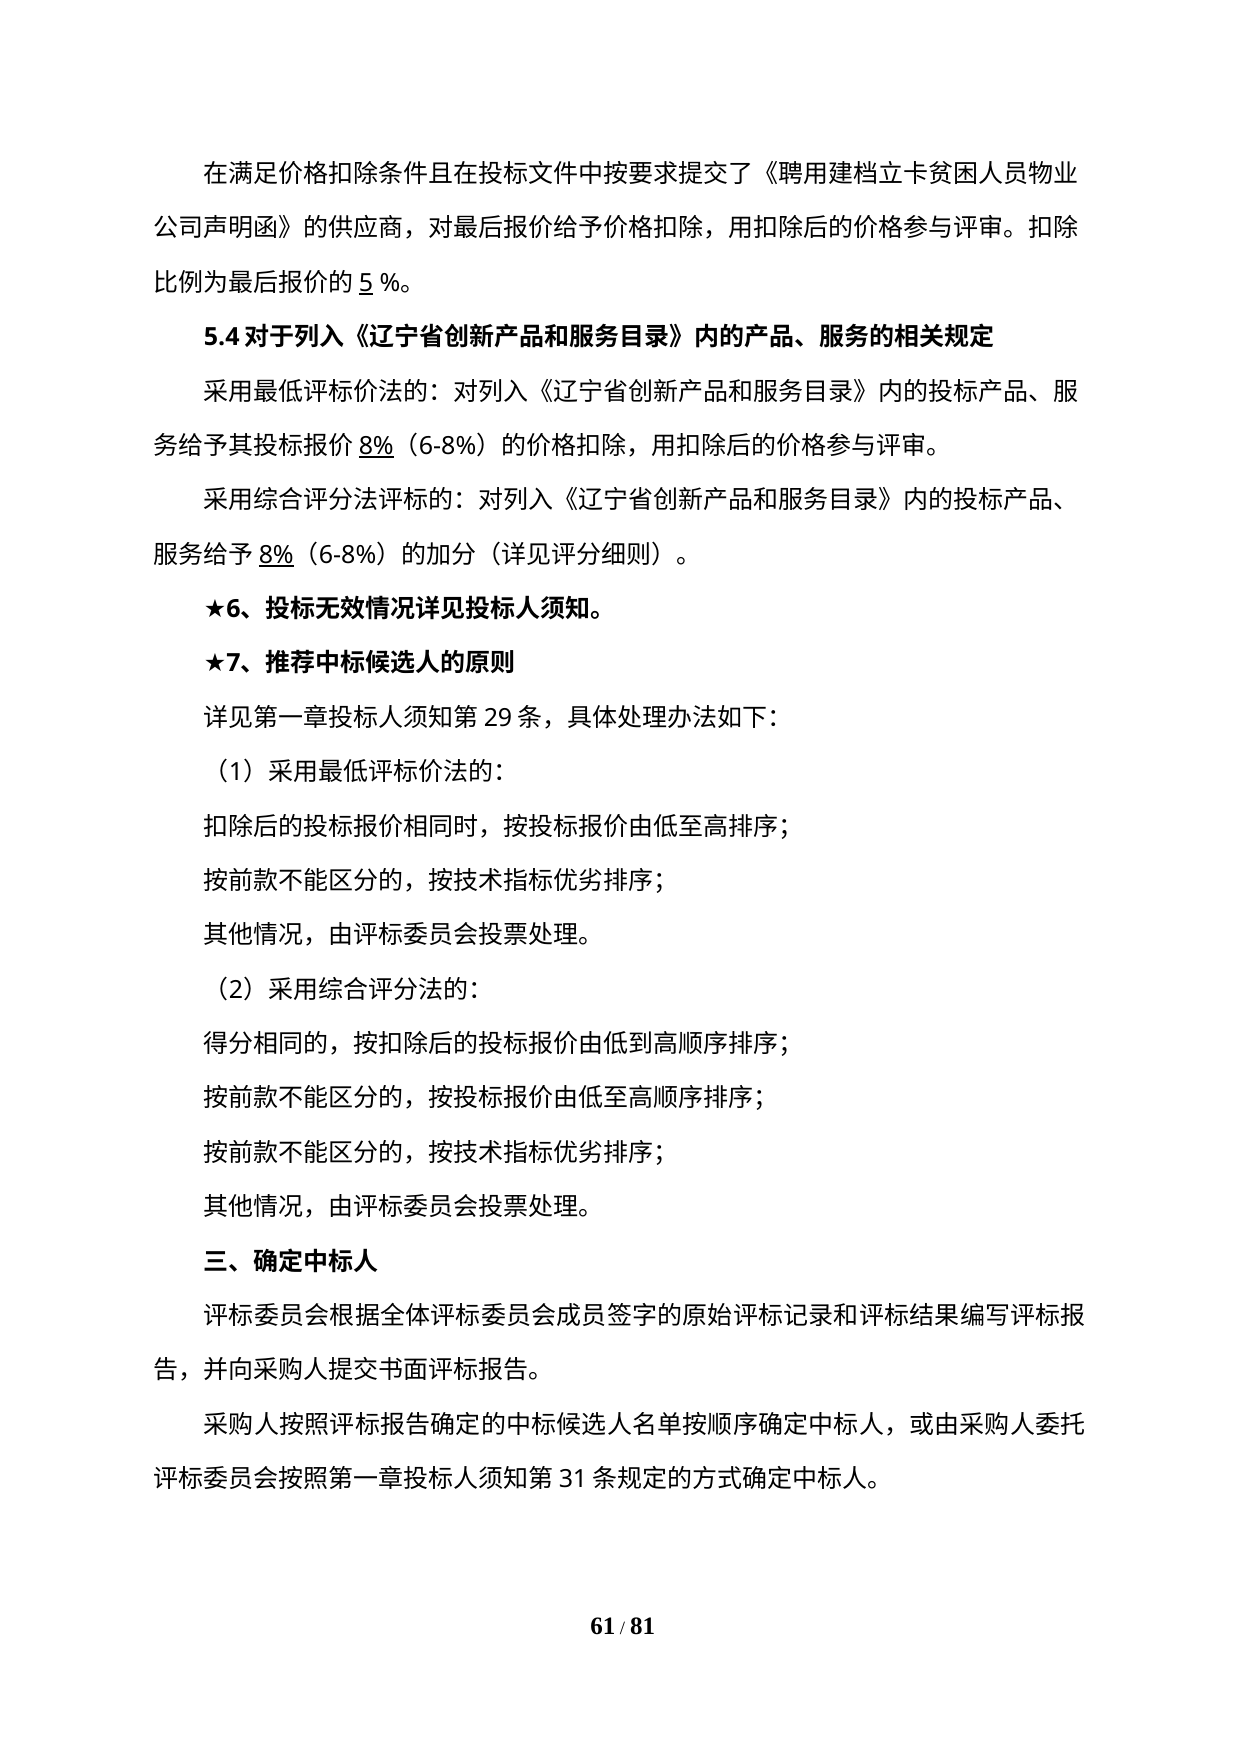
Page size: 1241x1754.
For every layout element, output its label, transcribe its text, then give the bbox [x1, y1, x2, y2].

text 采购人按照评标报告确定的中标候选人名单按顺序确定中标人，或由采购人委托评标委员会按照第一章投标人须知第31条规定的方式确定中标人。 [153, 1404, 1087, 1495]
text 其他情况，由评标委员会投票处理。 [153, 1187, 1087, 1223]
list 采用综合评分法的： [153, 969, 1087, 1005]
text 5.4对于列入《辽宁省创新产品和服务目录》内的产品、服务的相关规定 [153, 317, 1087, 353]
text 评标委员会根据全体评标委员会成员签字的原始评标记录和评标结果编写评标报告，并向采购人提交书面评标报告。 [153, 1295, 1087, 1386]
text ★6、投标无效情况详见投标人须知。 [153, 588, 1087, 625]
text 三、确定中标人 [153, 1241, 1087, 1277]
text 详见第一章投标人须知第29条，具体处理办法如下： [153, 697, 1087, 733]
text 得分相同的，按扣除后的投标报价由低到高顺序排序； [153, 1023, 1087, 1060]
text 扣除后的投标报价相同时，按投标报价由低至高排序； [153, 806, 1087, 842]
text 采用最低评标价法的：对列入《辽宁省创新产品和服务目录》内的投标产品、服务给予其投标报价8%（6-8%）的价格扣除，用扣除后的价格参与评审。 [153, 371, 1087, 462]
text 采用综合评分法评标的：对列入《辽宁省创新产品和服务目录》内的投标产品、服务给予8%（6-8%）的加分（详见评分细则）。 [153, 480, 1087, 570]
list 采用最低评标价法的： [153, 752, 1087, 788]
text 其他情况，由评标委员会投票处理。 [153, 915, 1087, 951]
text 按前款不能区分的，按技术指标优劣排序； [153, 860, 1087, 897]
text 按前款不能区分的，按技术指标优劣排序； [153, 1132, 1087, 1168]
text ★7、推荐中标候选人的原则 [153, 643, 1087, 679]
text 在满足价格扣除条件且在投标文件中按要求提交了《聘用建档立卡贫困人员物业公司声明函》的供应商，对最后报价给予价格扣除，用扣除后的价格参与评审。扣除比例为最后报价的5 %。 [153, 153, 1087, 298]
text 按前款不能区分的，按投标报价由低至高顺序排序； [153, 1078, 1087, 1114]
